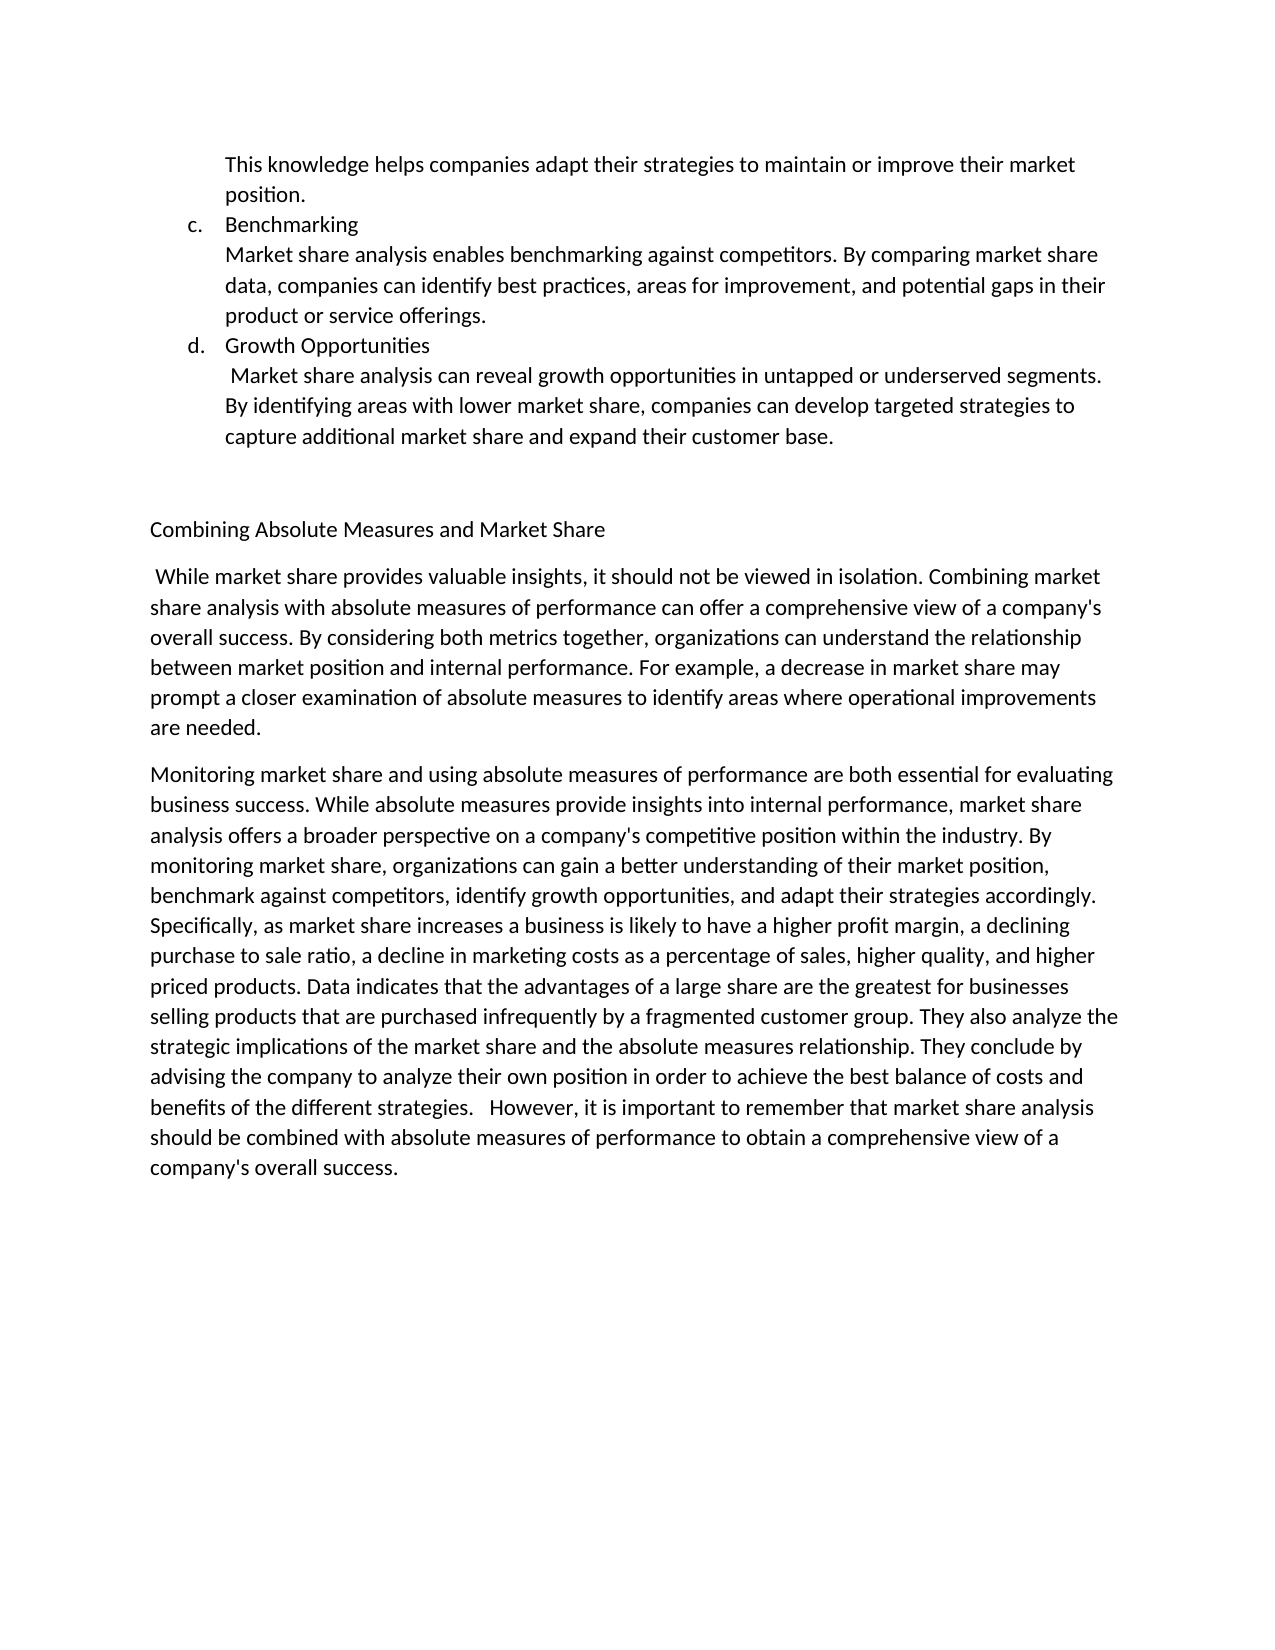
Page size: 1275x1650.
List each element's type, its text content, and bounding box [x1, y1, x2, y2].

list Benchmarking [187, 210, 1125, 238]
list Market share analysis can reveal growth opportunities in untapped or underserved segments. By identifying areas with lower market share, companies can develop targeted strategies to capture additional market share and expand their customer base. [225, 361, 1125, 450]
list Market share analysis enables benchmarking against competitors. By comparing market share data, companies can identify best practices, areas for improvement, and potential gaps in their product or service offerings. [225, 241, 1125, 329]
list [225, 150, 1125, 208]
text Monitoring market share and using absolute measures of performance are both essential for evaluating business success. While absolute measures provide insights into internal performance, market share analysis offers a broader perspective on a company's competitive position within the industry. By monitoring market share, organizations can gain a better understanding of their market position, benchmark against competitors, identify growth opportunities, and adapt their strategies accordingly. Specifically, as market share increases a business is likely to have a higher profit margin, a declining purchase to sale ratio, a decline in marketing costs as a percentage of sales, higher quality, and higher priced products. Data indicates that the advantages of a large share are the greatest for businesses selling products that are purchased infrequently by a fragmented customer group. They also analyze the strategic implications of the market share and the absolute measures relationship. They conclude by advising the company to analyze their own position in order to achieve the best balance of costs and benefits of the different strategies. However, it is important to remember that market share analysis should be combined with absolute measures of performance to obtain a comprehensive view of a company's overall success. [150, 760, 1125, 1181]
text Combining Absolute Measures and Market Share [150, 516, 1125, 544]
list Growth Opportunities [187, 331, 1125, 359]
text While market share provides valuable insights, it should not be viewed in isolation. Combining market share analysis with absolute measures of performance can offer a comprehensive view of a company's overall success. By considering both metrics together, organizations can understand the relationship between market position and internal performance. For example, a decrease in market share may prompt a closer examination of absolute measures to identify areas where operational improvements are needed. [150, 562, 1125, 742]
